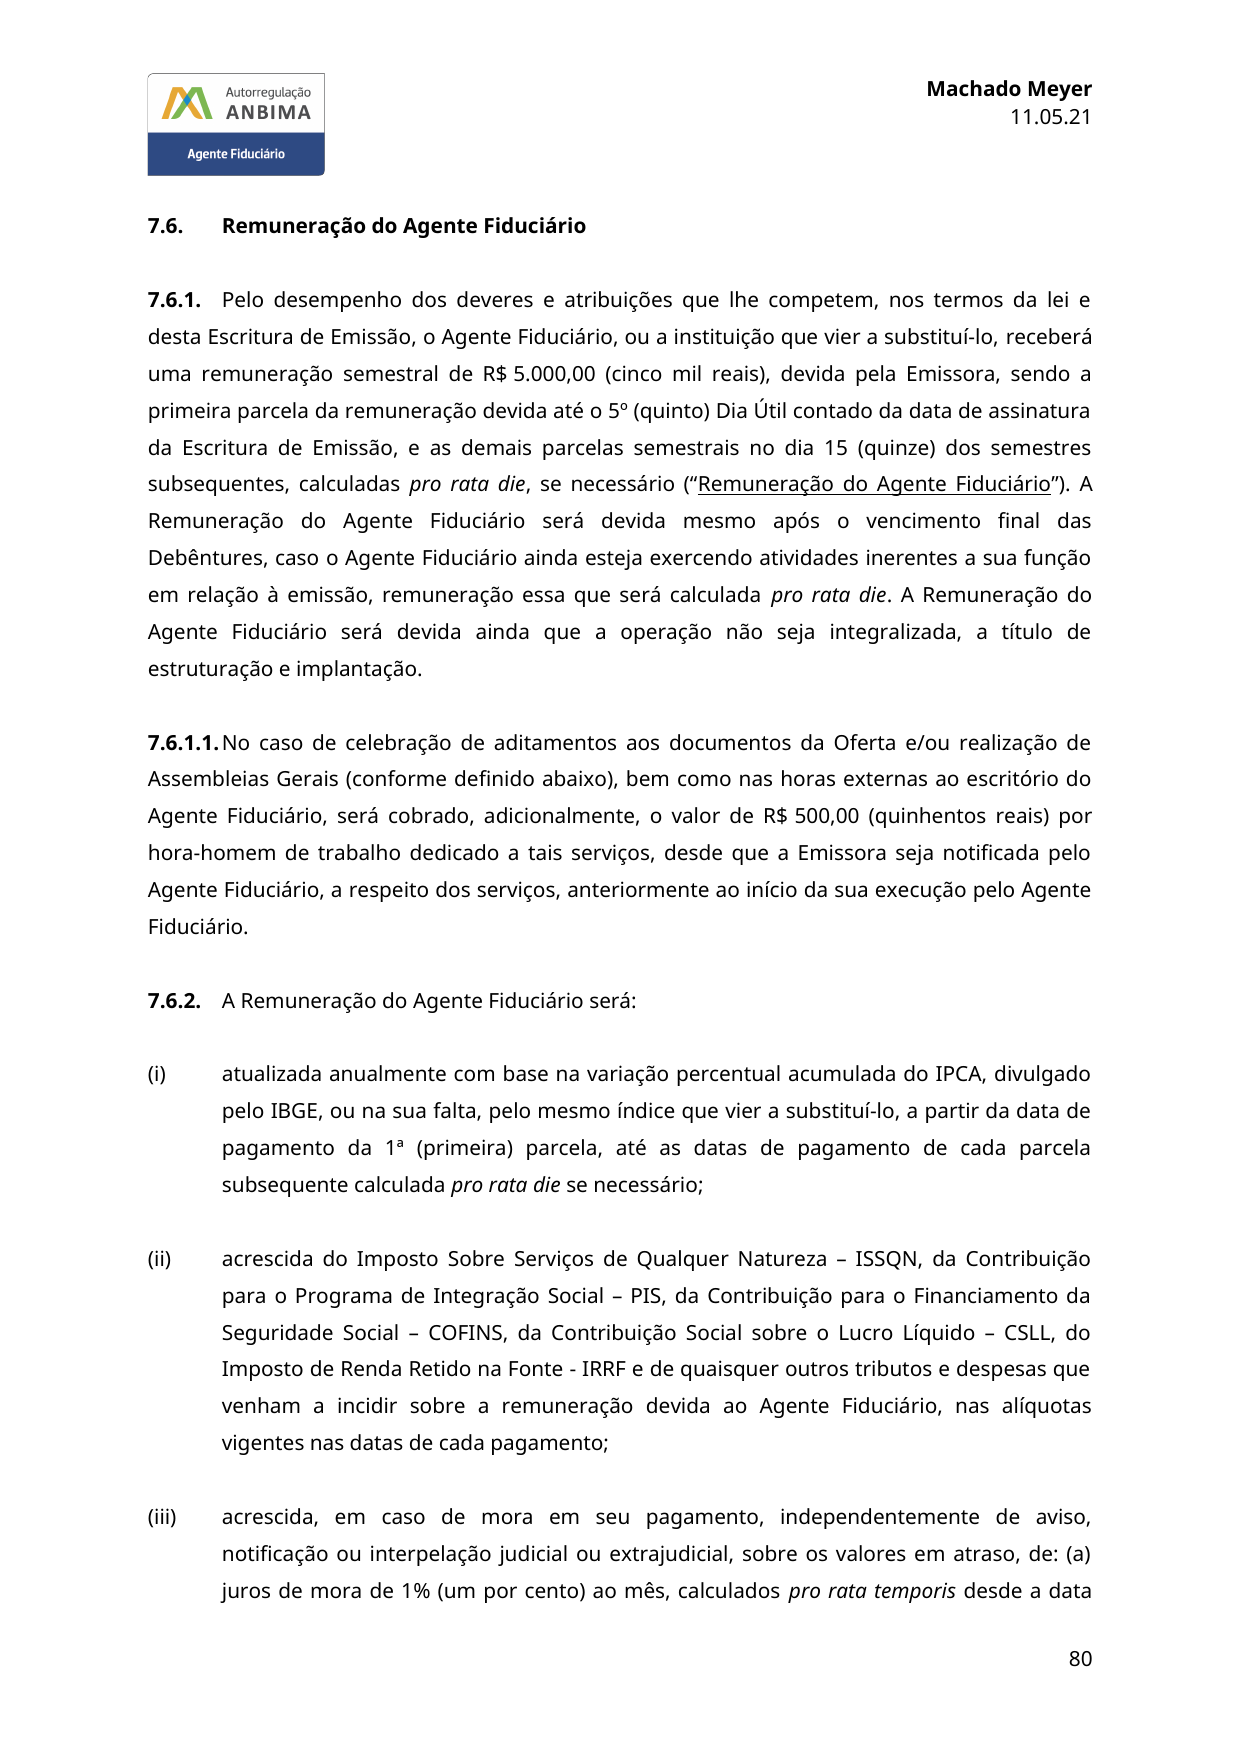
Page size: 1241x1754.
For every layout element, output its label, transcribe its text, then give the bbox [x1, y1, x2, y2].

text Pelo desempenho dos deveres e atribuições que lhe competem, nos termos da lei e desta Escritura de Emissão, o Agente Fiduciário, ou a instituição que vier a substituí-lo, receberá uma remuneração semestral de R$ 5.000,00 (cinco mil reais), devida pela Emissora, sendo a primeira parcela da remuneração devida até o 5º (quinto) Dia Útil contado da data de assinatura da Escritura de Emissão, e as demais parcelas semestrais no dia 15 (quinze) dos semestres subsequentes, calculadas pro rata die, se necessário (“Remuneração do Agente Fiduciário”). A Remuneração do Agente Fiduciário será devida mesmo após o vencimento final das Debêntures, caso o Agente Fiduciário ainda esteja exercendo atividades inerentes a sua função em relação à emissão, remuneração essa que será calculada pro rata die. A Remuneração do Agente Fiduciário será devida ainda que a operação não seja integralizada, a título de estruturação e implantação. [148, 285, 1092, 682]
list atualizada anualmente com base na variação percentual acumulada do IPCA, divulgado pelo IBGE, ou na sua falta, pelo mesmo índice que vier a substituí-lo, a partir da data de pagamento da 1ª (primeira) parcela, até as datas de pagamento de cada parcela subsequente calculada pro rata die se necessário; [148, 1059, 1092, 1198]
text No caso de celebração de aditamentos aos documentos da Oferta e/ou realização de Assembleias Gerais (conforme definido abaixo), bem como nas horas externas ao escritório do Agente Fiduciário, será cobrado, adicionalmente, o valor de R$ 500,00 (quinhentos reais) por hora-homem de trabalho dedicado a tais serviços, desde que a Emissora seja notificada pelo Agente Fiduciário, a respeito dos serviços, anteriormente ao início da sua execução pelo Agente Fiduciário. [148, 728, 1092, 940]
text Remuneração do Agente Fiduciário [148, 211, 1092, 240]
picture [147, 73, 325, 176]
text A Remuneração do Agente Fiduciário será: [148, 986, 1092, 1014]
list acrescida do Imposto Sobre Serviços de Qualquer Natureza – ISSQN, da Contribuição para o Programa de Integração Social – PIS, da Contribuição para o Financiamento da Seguridade Social – COFINS, da Contribuição Social sobre o Lucro Líquido – CSLL, do Imposto de Renda Retido na Fonte - IRRF e de quaisquer outros tributos e despesas que venham a incidir sobre a remuneração devida ao Agente Fiduciário, nas alíquotas vigentes nas datas de cada pagamento; [148, 1244, 1092, 1457]
